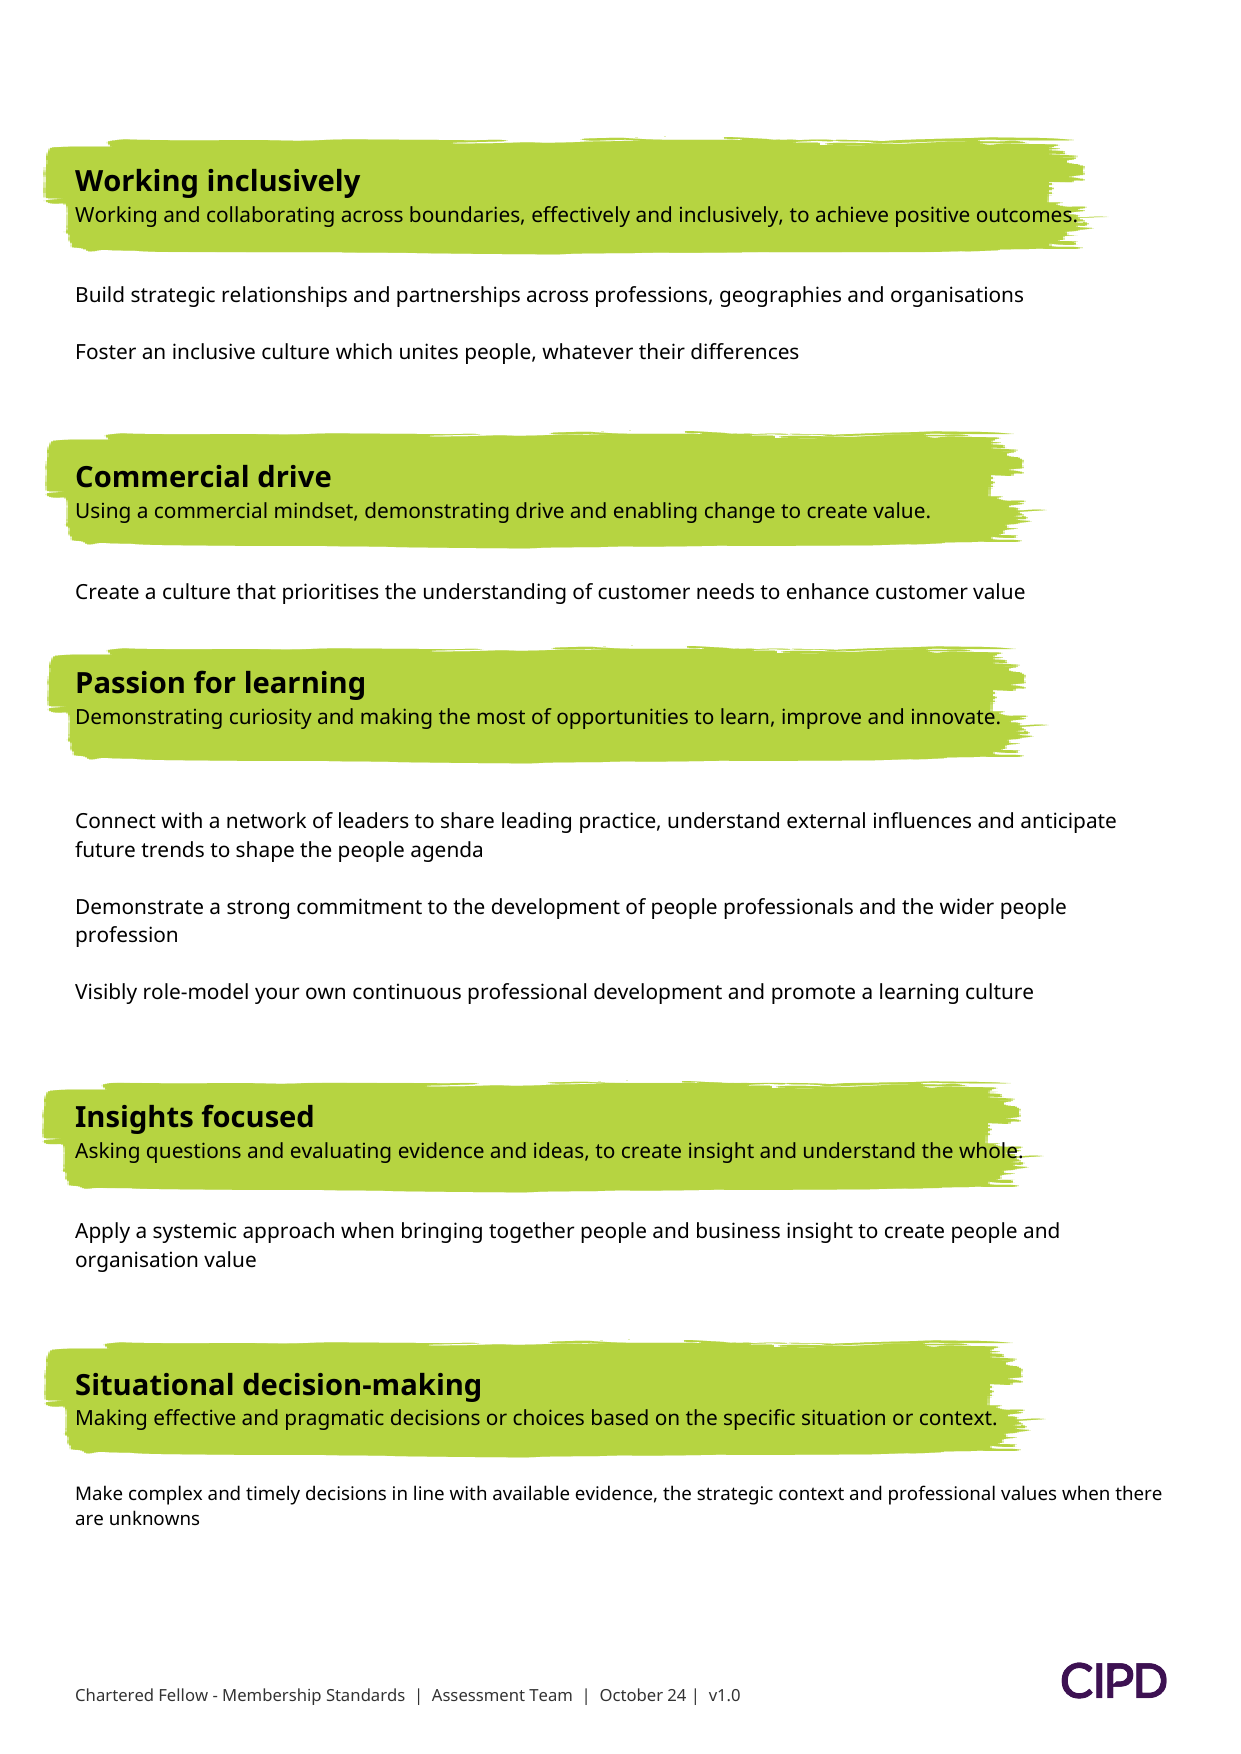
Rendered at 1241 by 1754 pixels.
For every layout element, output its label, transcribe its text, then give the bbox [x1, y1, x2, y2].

picture [12, 635, 1060, 769]
text Build strategic relationships and partnerships across professions, geographies and organisations [75, 281, 1165, 309]
text Insights focused [75, 1096, 1165, 1136]
text Commercial drive [75, 456, 1165, 496]
picture [1061, 1662, 1167, 1699]
text Demonstrating curiosity and making the most of opportunities to learn, improve and innovate. [75, 702, 1165, 730]
picture [9, 1329, 1057, 1463]
text Make complex and timely decisions in line with available evidence, the strategic context and professional values when there are unknowns [75, 1480, 1165, 1531]
text Working inclusively [75, 160, 1165, 200]
text Apply a systemic approach when bringing together people and business insight to create people and organisation value [75, 1217, 1165, 1273]
picture [6, 127, 1121, 260]
text Working and collaborating across boundaries, effectively and inclusively, to achieve positive outcomes. [75, 200, 1165, 228]
text Create a culture that prioritises the understanding of customer needs to enhance customer value [75, 577, 1165, 605]
text Making effective and pragmatic decisions or choices based on the specific situation or context. [75, 1403, 1165, 1432]
text Visibly role-model your own continuous professional development and promote a learning culture [75, 977, 1165, 1006]
text Demonstrate a strong commitment to the development of people professionals and the wider people profession [75, 892, 1165, 949]
picture [11, 420, 1058, 553]
text Asking questions and evaluating evidence and ideas, to create insight and understand the whole. [75, 1136, 1165, 1164]
text Foster an inclusive culture which unites people, whatever their differences [75, 337, 1165, 366]
text Using a commercial mindset, demonstrating drive and enabling change to create value. [75, 496, 1165, 524]
text Connect with a network of leaders to share leading practice, understand external influences and anticipate future trends to shape the people agenda [75, 807, 1165, 863]
text Situational decision-making [75, 1364, 1165, 1403]
picture [7, 1071, 1055, 1198]
text Passion for learning [75, 662, 1165, 702]
